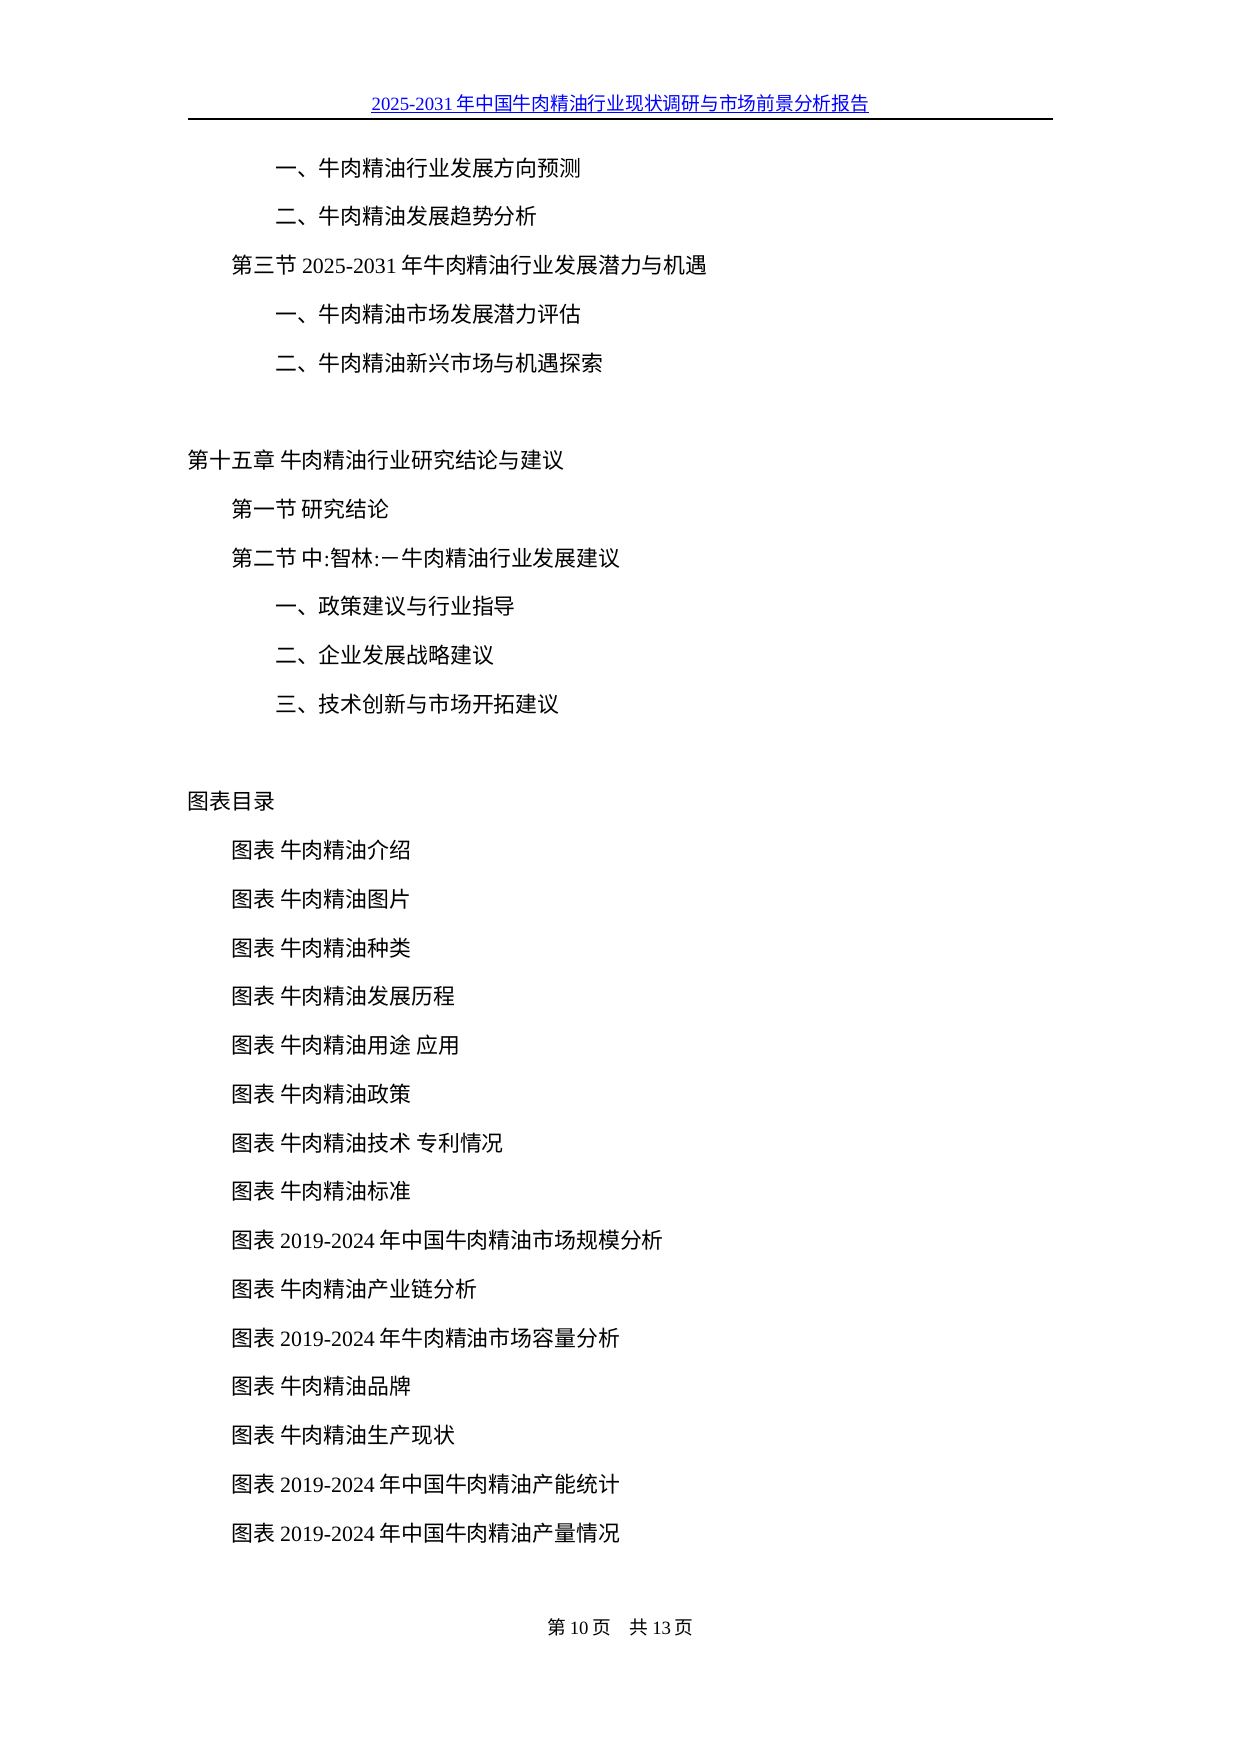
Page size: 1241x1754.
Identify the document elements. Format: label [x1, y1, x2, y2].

text [187, 150, 1053, 1548]
